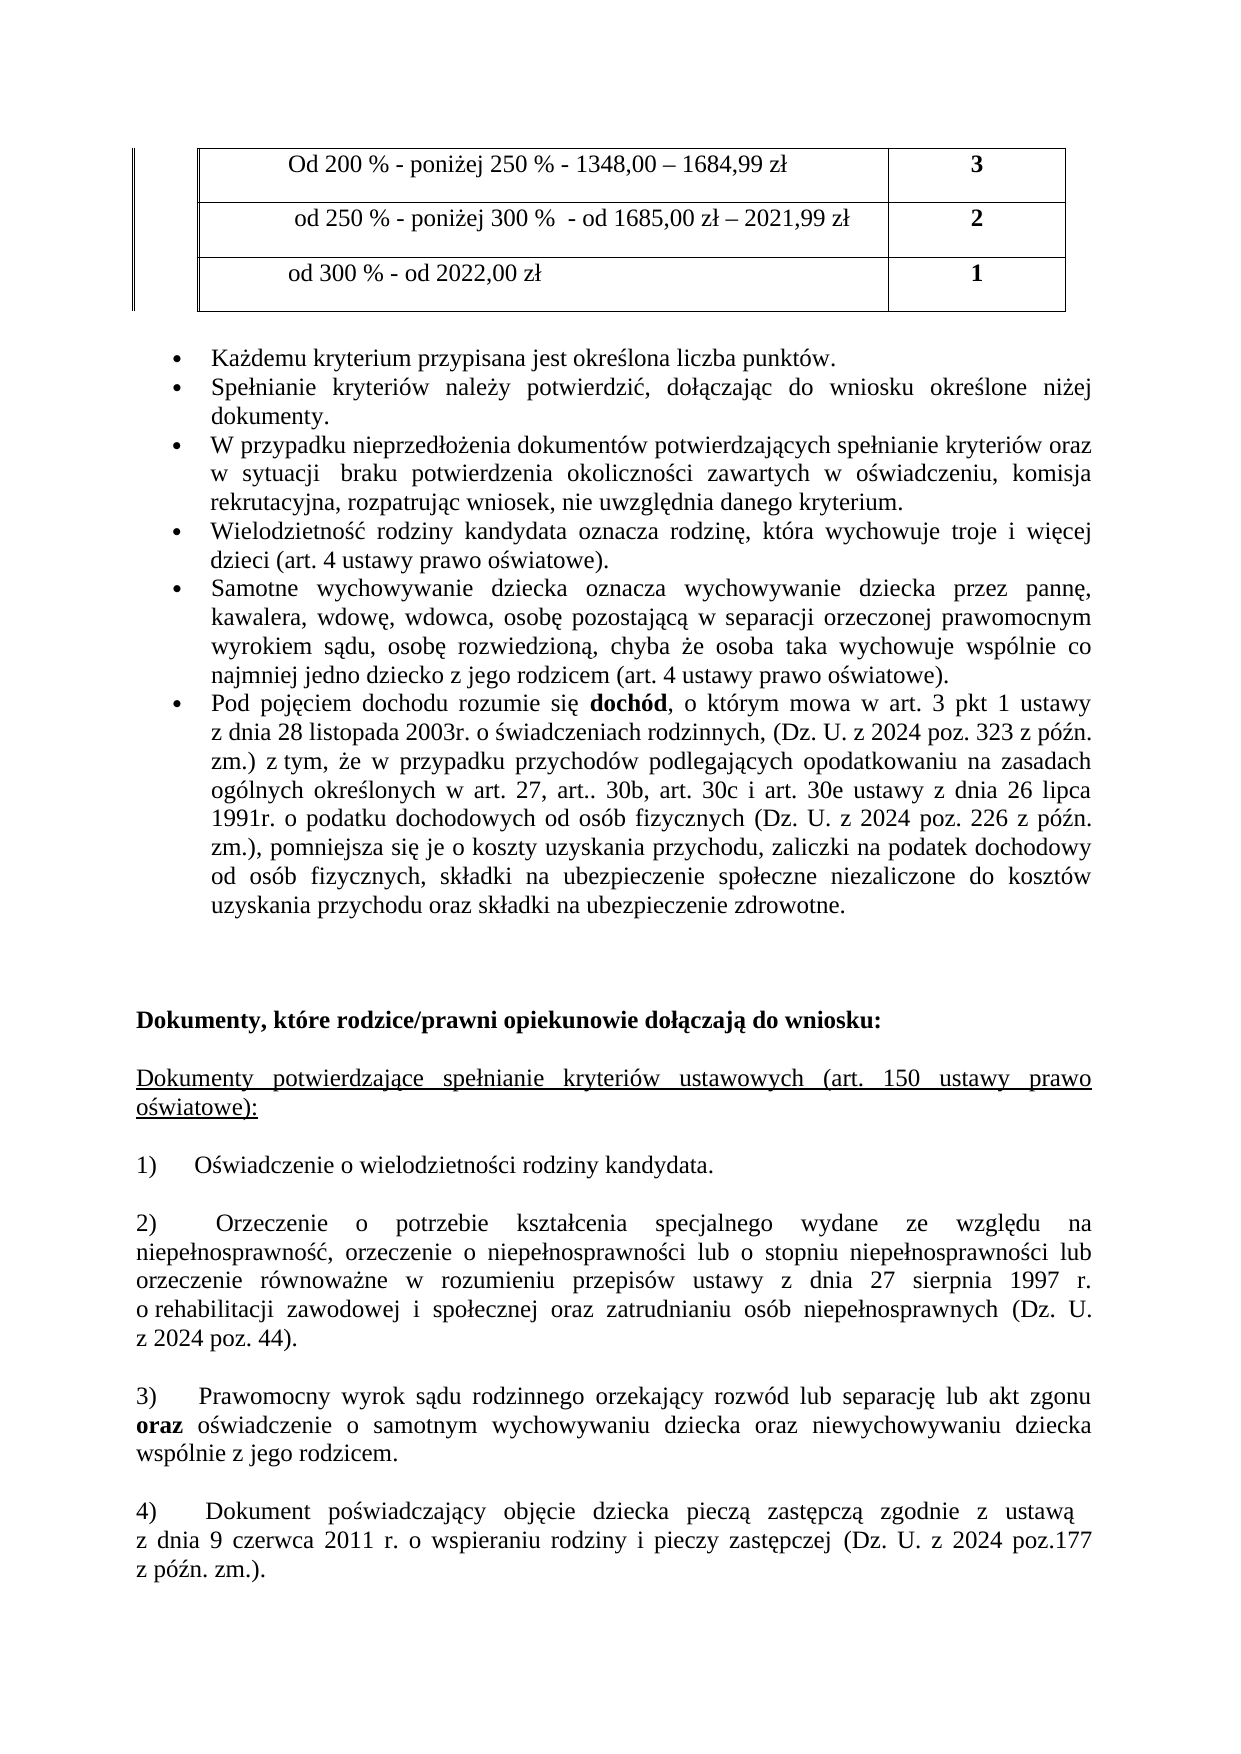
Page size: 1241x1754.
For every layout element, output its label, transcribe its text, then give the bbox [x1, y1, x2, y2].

list W przypadku nieprzedłożenia dokumentów potwierdzających spełnianie kryteriów oraz w sytuacji braku potwierdzenia okoliczności zawartych w oświadczeniu, komisja rekrutacyjna, rozpatrując wniosek, nie uwzględnia danego kryterium. [173, 430, 1092, 516]
text Dokumenty potwierdzające spełnianie kryteriów ustawowych (art. 150 ustawy prawo oświatowe): [136, 1090, 1092, 1121]
text 4) Dokument poświadczający objęcie dziecka pieczą zastępczą zgodnie z ustawą z dnia 9 czerwca 2011 r. o wspieraniu rodziny i pieczy zastępczej (Dz. U. z 2024 poz.177 z późn. zm.). [136, 1496, 1092, 1583]
list Wielodzietność rodziny kandydata oznacza rodzinę, która wychowuje troje i więcej dzieci (art. 4 ustawy prawo oświatowe). [173, 516, 1092, 573]
text 3) Prawomocny wyrok sądu rodzinnego orzekający rozwód lub separację lub akt zgonu oraz oświadczenie o samotnym wychowywaniu dziecka oraz niewychowywaniu dziecka wspólnie z jego rodzicem. [136, 1381, 1092, 1467]
table_cell 1 [889, 258, 1065, 311]
list Pod pojęciem dochodu rozumie się dochód, o którym mowa w art. 3 pkt 1 ustawy z dnia 28 listopada 2003r. o świadczeniach rodzinnych, (Dz. U. z 2024 poz. 323 z późn. zm.) z tym, że w przypadku przychodów podlegających opodatkowaniu na zasadach ogólnych określonych w art. 27, art.. 30b, art. 30c i art. 30e ustawy z dnia 26 lipca 1991r. o podatku dochodowych od osób fizycznych (Dz. U. z 2024 poz. 226 z późn. zm.), pomniejsza się je o koszty uzyskania przychodu, zaliczki na podatek dochodowy od osób fizycznych, składki na ubezpieczenie społeczne niezaliczone do kosztów uzyskania przychodu oraz składki na ubezpieczenie zdrowotne. [173, 688, 1092, 918]
text 2) Orzeczenie o potrzebie kształcenia specjalnego wydane ze względu na niepełnosprawność, orzeczenie o niepełnosprawności lub o stopniu niepełnosprawności lub orzeczenie równoważne w rozumieniu przepisów ustawy z dnia 27 sierpnia 1997 r. o rehabilitacji zawodowej i społecznej oraz zatrudnianiu osób niepełnosprawnych (Dz. U. z 2024 poz. 44). [136, 1208, 1092, 1352]
table_cell od 300 % - od 2022,00 zł [200, 258, 888, 311]
table_cell 3 [889, 149, 1065, 202]
table_cell Od 200 % - poniżej 250 % - 1348,00 – 1684,99 zł [200, 149, 888, 202]
text Dokumenty, które rodzice/prawni opiekunowie dołączają do wniosku: [136, 1006, 1092, 1034]
table_cell od 250 % - poniżej 300 % - od 1685,00 zł – 2021,99 zł [200, 203, 888, 257]
list Spełnianie kryteriów należy potwierdzić, dołączając do wniosku określone niżej dokumenty. [173, 372, 1092, 430]
list Samotne wychowywanie dziecka oznacza wychowywanie dziecka przez pannę, kawalera, wdowę, wdowca, osobę pozostającą w separacji orzeczonej prawomocnym wyrokiem sądu, osobę rozwiedzioną, chyba że osoba taka wychowuje wspólnie co najmniej jedno dziecko z jego rodzicem (art. 4 ustawy prawo oświatowe). [173, 573, 1092, 688]
list Każdemu kryterium przypisana jest określona liczba punktów. [173, 343, 1092, 372]
table_cell 2 [889, 203, 1065, 257]
text 1) Oświadczenie o wielodzietności rodziny kandydata. [136, 1150, 1092, 1179]
text Dokumenty potwierdzające spełnianie kryteriów ustawowych (art. 150 ustawy prawo oświatowe): [136, 1063, 1092, 1088]
